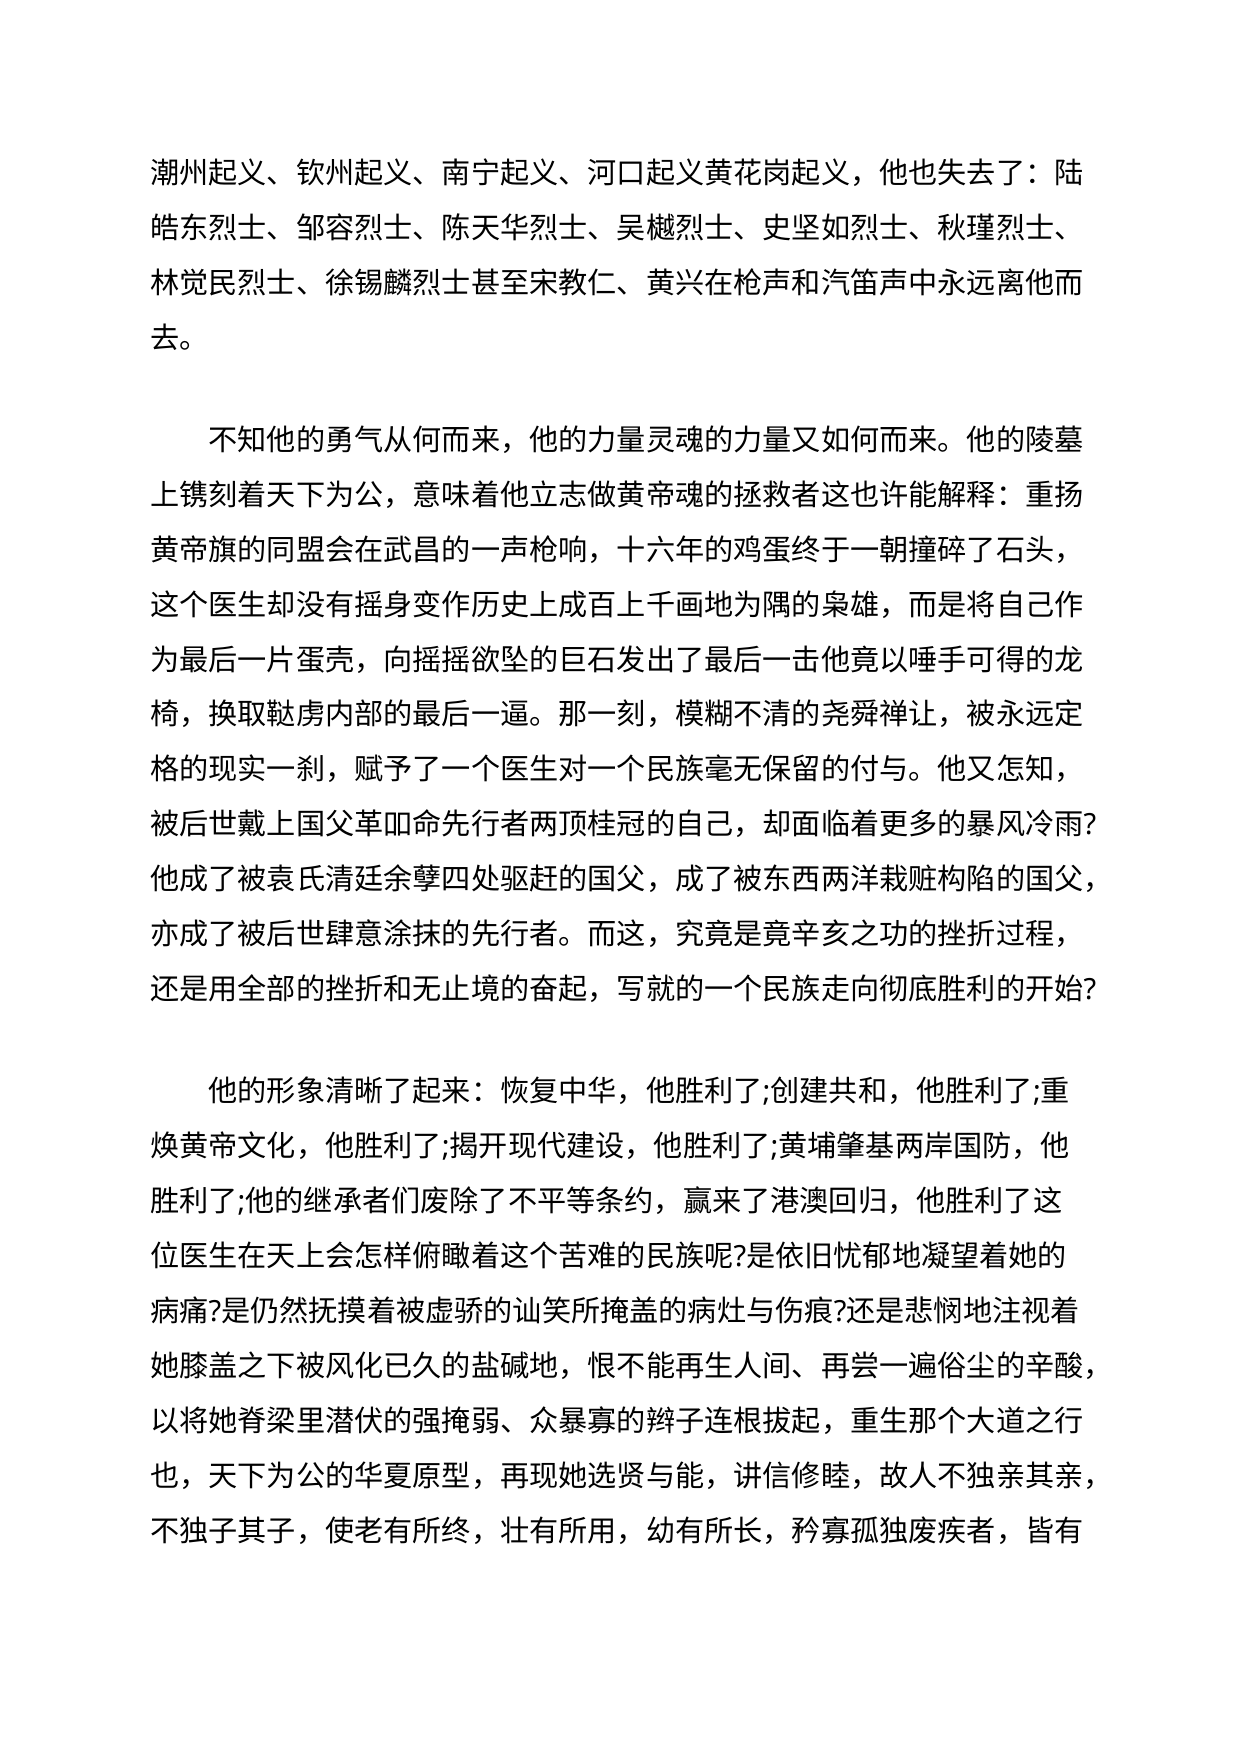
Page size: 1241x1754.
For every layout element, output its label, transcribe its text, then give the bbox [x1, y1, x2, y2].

text 不知他的勇气从何而来，他的力量灵魂的力量又如何而来。他的陵墓上镌刻着天下为公，意味着他立志做黄帝魂的拯救者这也许能解释：重扬黄帝旗的同盟会在武昌的一声枪响，十六年的鸡蛋终于一朝撞碎了石头，这个医生却没有摇身变作历史上成百上千画地为隅的枭雄，而是将自己作为最后一片蛋壳，向摇摇欲坠的巨石发出了最后一击他竟以唾手可得的龙椅，换取鞑虏内部的最后一逼。那一刻，模糊不清的尧舜禅让，被永远定格的现实一刹，赋予了一个医生对一个民族毫无保留的付与。他又怎知，被后世戴上国父革吅命先行者两顶桂冠的自己，却面临着更多的暴风冷雨?他成了被袁氏清廷余孽四处驱赶的国父，成了被东西两洋栽赃构陷的国父，亦成了被后世肆意涂抹的先行者。而这，究竟是竟辛亥之功的挫折过程，还是用全部的挫折和无止境的奋起，写就的一个民族走向彻底胜利的开始? [150, 416, 1090, 1008]
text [150, 150, 1090, 357]
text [150, 1067, 1090, 1549]
